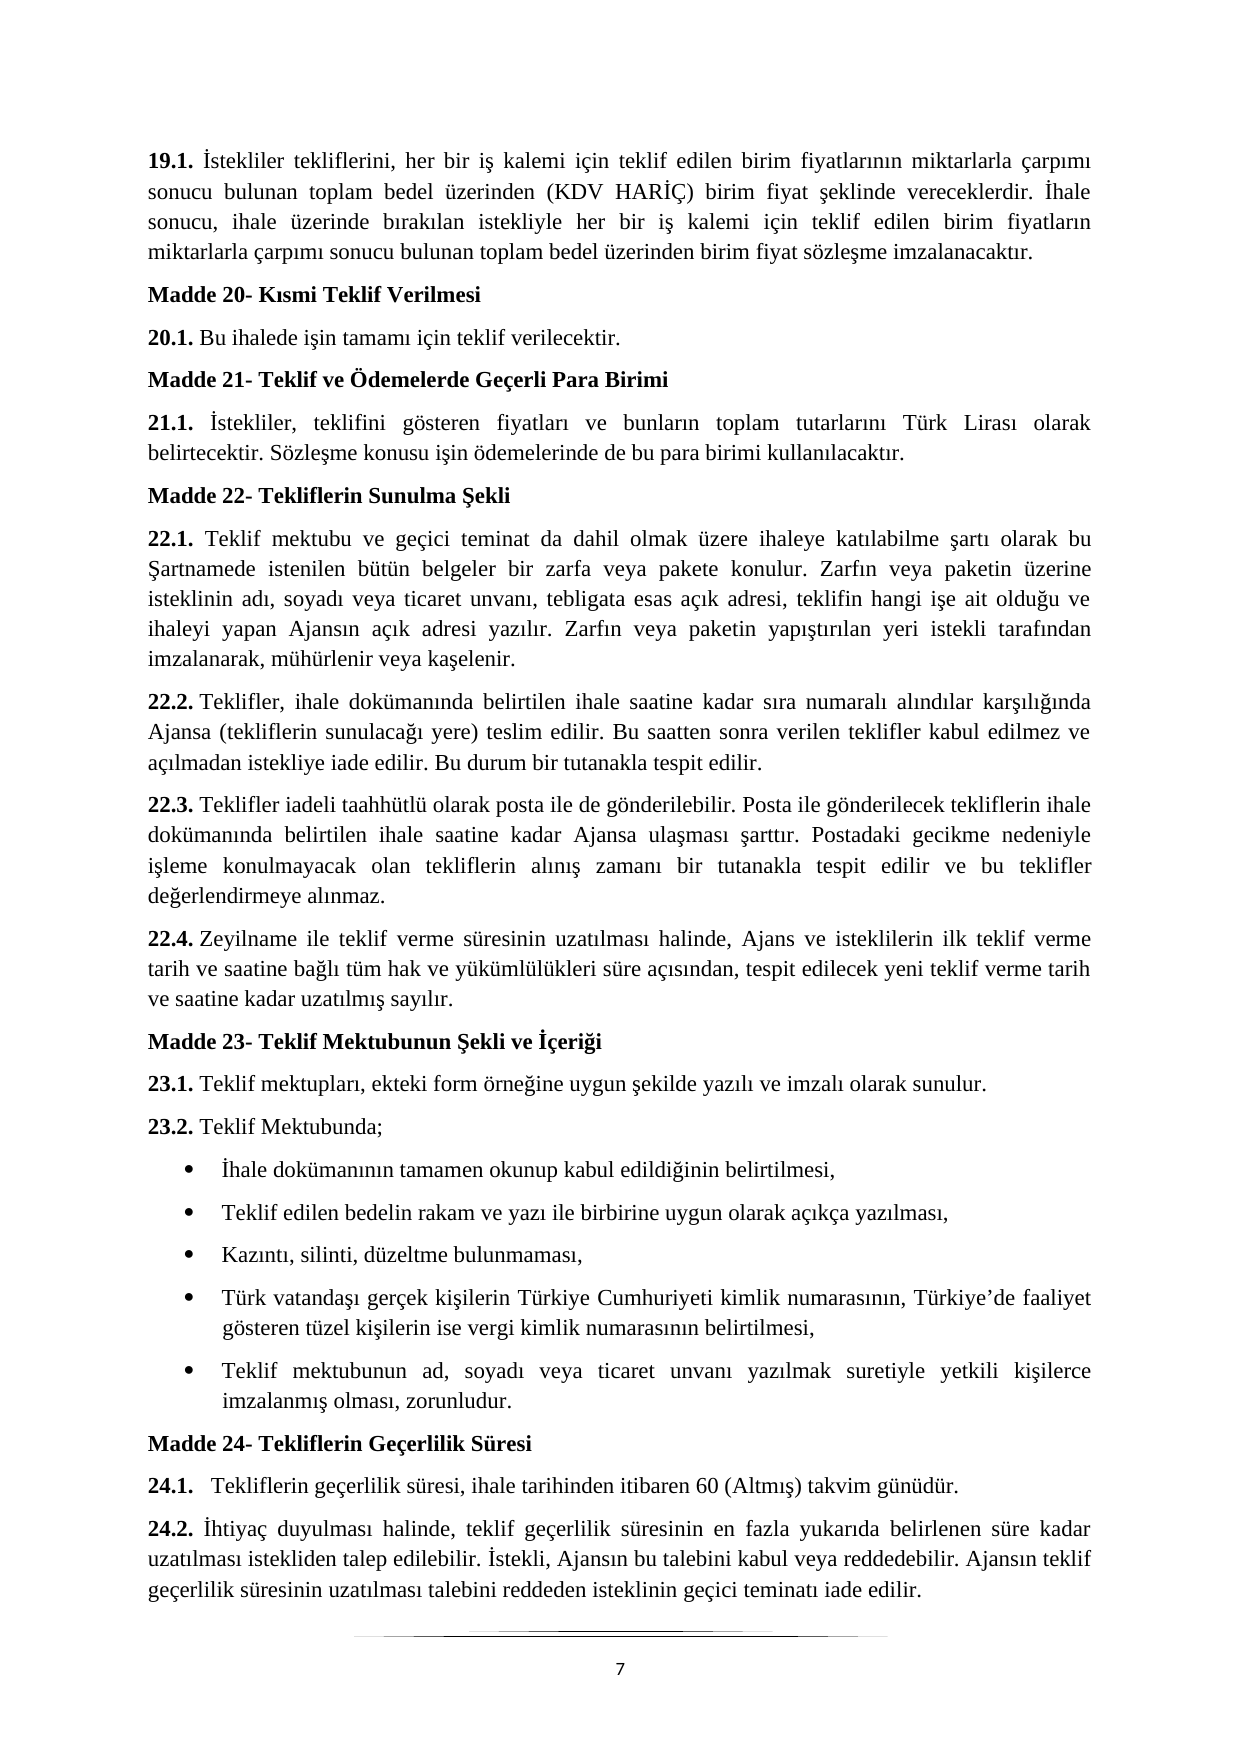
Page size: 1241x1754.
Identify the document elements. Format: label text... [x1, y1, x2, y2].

list İhale dokümanının tamamen okunup kabul edildiğinin belirtilmesi, [185, 1156, 1093, 1182]
text 21.1. İstekliler, teklifini gösteren fiyatları ve bunların toplam tutarlarını Türk Lirası olarak belirtecektir. Sözleşme konusu işin ödemelerinde de bu para birimi kullanılacaktır. [148, 409, 1093, 466]
text Madde 20- Kısmi Teklif Verilmesi [148, 281, 1093, 307]
text 24.2. İhtiyaç duyulması halinde, teklif geçerlilik süresinin en fazla yukarıda belirlenen süre kadar uzatılması istekliden talep edilebilir. İstekli, Ajansın bu talebini kabul veya reddedebilir. Ajansın teklif geçerlilik süresinin uzatılması talebini reddeden isteklinin geçici teminatı iade edilir. [148, 1515, 1093, 1602]
list Teklif mektubunun ad, soyadı veya ticaret unvanı yazılmak suretiyle yetkili kişilerce imzalanmış olması, zorunludur. [185, 1357, 1093, 1413]
text 22.4. Zeyilname ile teklif verme süresinin uzatılması halinde, Ajans ve isteklilerin ilk teklif verme tarih ve saatine bağlı tüm hak ve yükümlülükleri süre açısından, tespit edilecek yeni teklif verme tarih ve saatine kadar uzatılmış sayılır. [148, 925, 1093, 1011]
text 22.1. Teklif mektubu ve geçici teminat da dahil olmak üzere ihaleye katılabilme şartı olarak bu Şartnamede istenilen bütün belgeler bir zarfa veya pakete konulur. Zarfın veya paketin üzerine isteklinin adı, soyadı veya ticaret unvanı, tebligata esas açık adresi, teklifin hangi işe ait olduğu ve ihaleyi yapan Ajansın açık adresi yazılır. Zarfın veya paketin yapıştırılan yeri istekli tarafından imzalanarak, mühürlenir veya kaşelenir. [148, 525, 1093, 672]
text Madde 22- Tekliflerin Sunulma Şekli [148, 482, 1093, 508]
list Türk vatandaşı gerçek kişilerin Türkiye Cumhuriyeti kimlik numarasının, Türkiye’de faaliyet gösteren tüzel kişilerin ise vergi kimlik numarasının belirtilmesi, [185, 1284, 1093, 1341]
text 22.3. Teklifler iadeli taahhütlü olarak posta ile de gönderilebilir. Posta ile gönderilecek tekliflerin ihale dokümanında belirtilen ihale saatine kadar Ajansa ulaşması şarttır. Postadaki gecikme nedeniyle işleme konulmayacak olan tekliflerin alınış zamanı bir tutanakla tespit edilir ve bu teklifler değerlendirmeye alınmaz. [148, 791, 1093, 908]
text Madde 21- Teklif ve Ödemelerde Geçerli Para Birimi [148, 366, 1093, 393]
text 23.2. Teklif Mektubunda; [148, 1113, 1093, 1139]
text 20.1. Bu ihalede işin tamamı için teklif verilecektir. [148, 324, 1093, 350]
text 24.1. Tekliflerin geçerlilik süresi, ihale tarihinden itibaren 60 (Altmış) takvim günüdür. [148, 1473, 1093, 1499]
text Madde 24- Tekliflerin Geçerlilik Süresi [148, 1430, 1093, 1456]
text 19.1. İstekliler tekliflerini, her bir iş kalemi için teklif edilen birim fiyatlarının miktarlarla çarpımı sonucu bulunan toplam bedel üzerinden (KDV HARİÇ) birim fiyat şeklinde vereceklerdir. İhale sonucu, ihale üzerinde bırakılan istekliyle her bir iş kalemi için teklif edilen birim fiyatların miktarlarla çarpımı sonucu bulunan toplam bedel üzerinden birim fiyat sözleşme imzalanacaktır. [148, 148, 1093, 264]
text 23.1. Teklif mektupları, ekteki form örneğine uygun şekilde yazılı ve imzalı olarak sunulur. [148, 1071, 1093, 1097]
text 22.2. Teklifler, ihale dokümanında belirtilen ihale saatine kadar sıra numaralı alındılar karşılığında Ajansa (tekliflerin sunulacağı yere) teslim edilir. Bu saatten sonra verilen teklifler kabul edilmez ve açılmadan istekliye iade edilir. Bu durum bir tutanakla tespit edilir. [148, 688, 1093, 775]
list Teklif edilen bedelin rakam ve yazı ile birbirine uygun olarak açıkça yazılması, [185, 1199, 1093, 1225]
text Madde 23- Teklif Mektubunun Şekli ve İçeriği [148, 1028, 1093, 1054]
list Kazıntı, silinti, düzeltme bulunmaması, [185, 1241, 1093, 1268]
